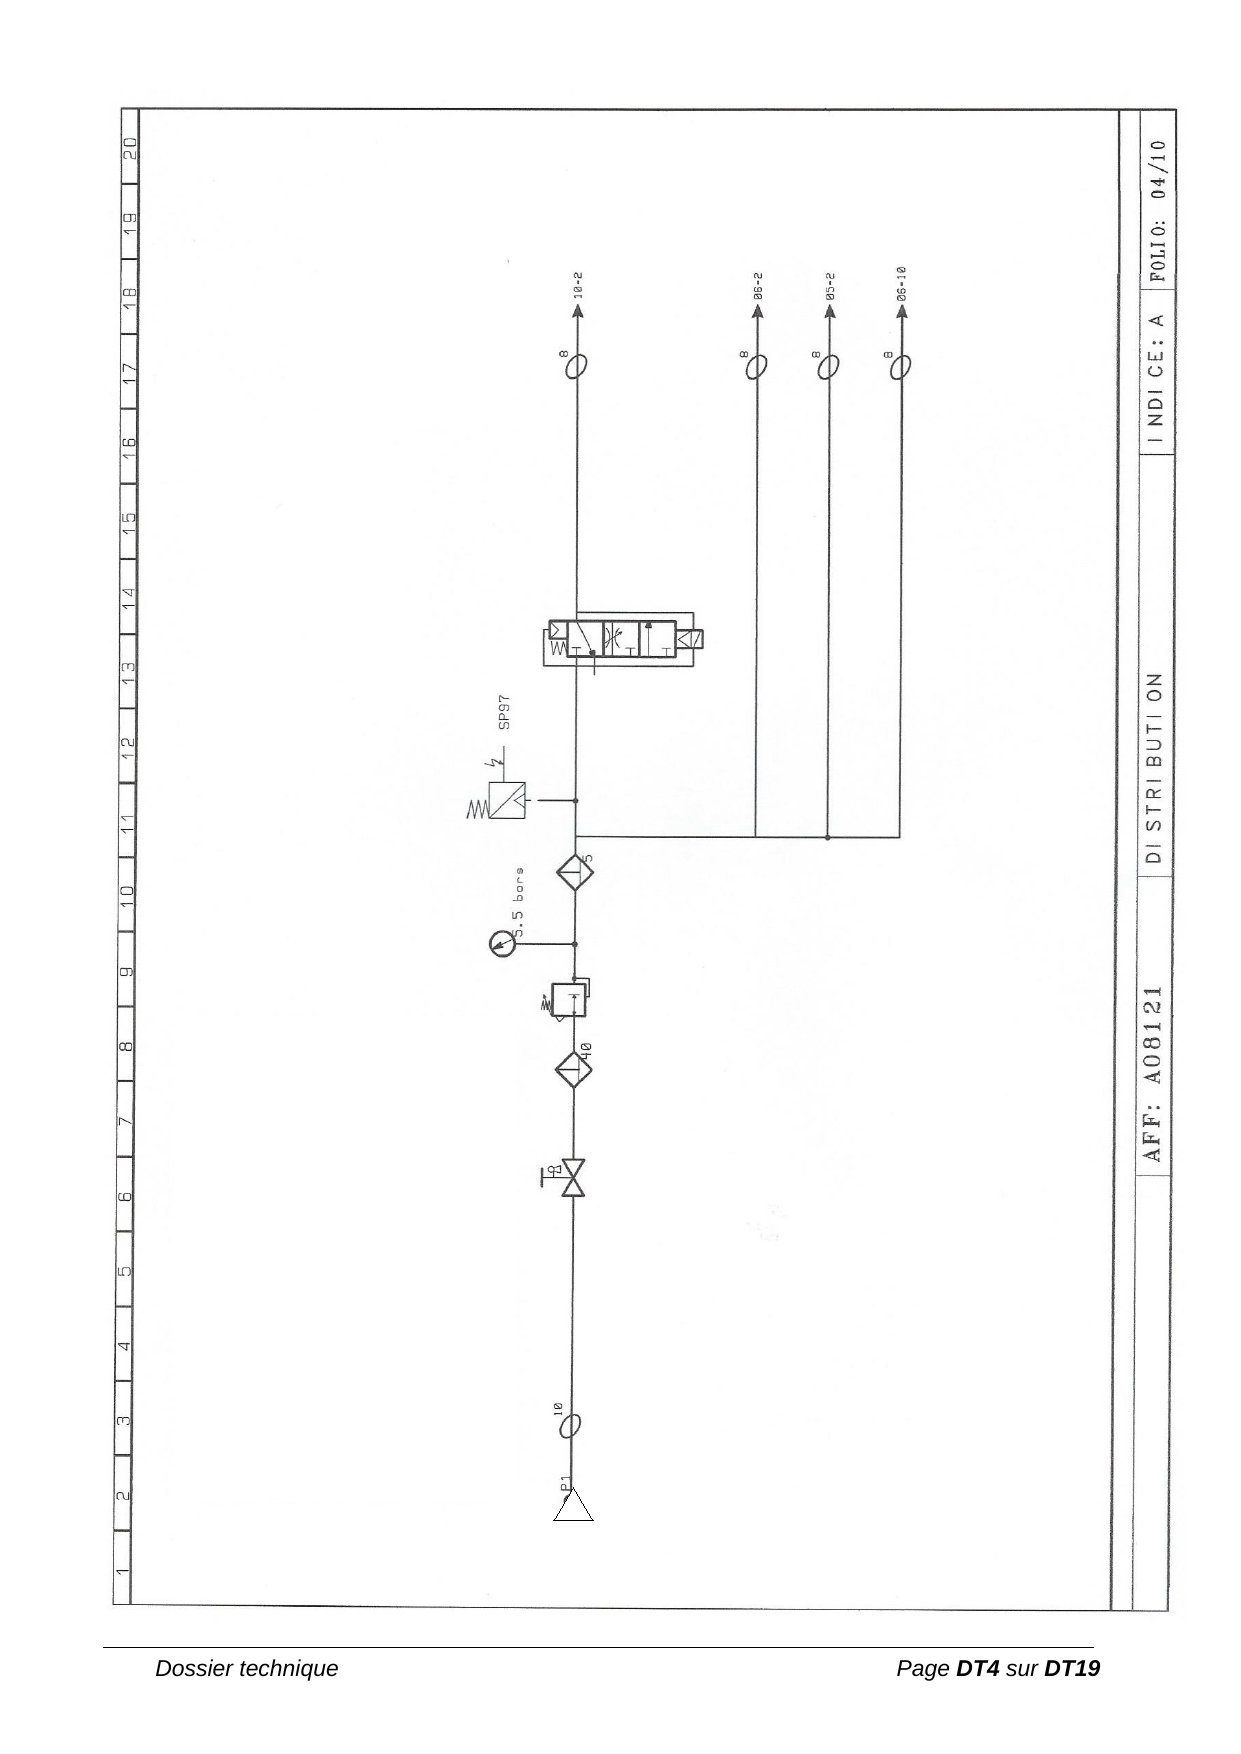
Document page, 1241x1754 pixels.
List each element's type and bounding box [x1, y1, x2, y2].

picture [103, 88, 1186, 1622]
